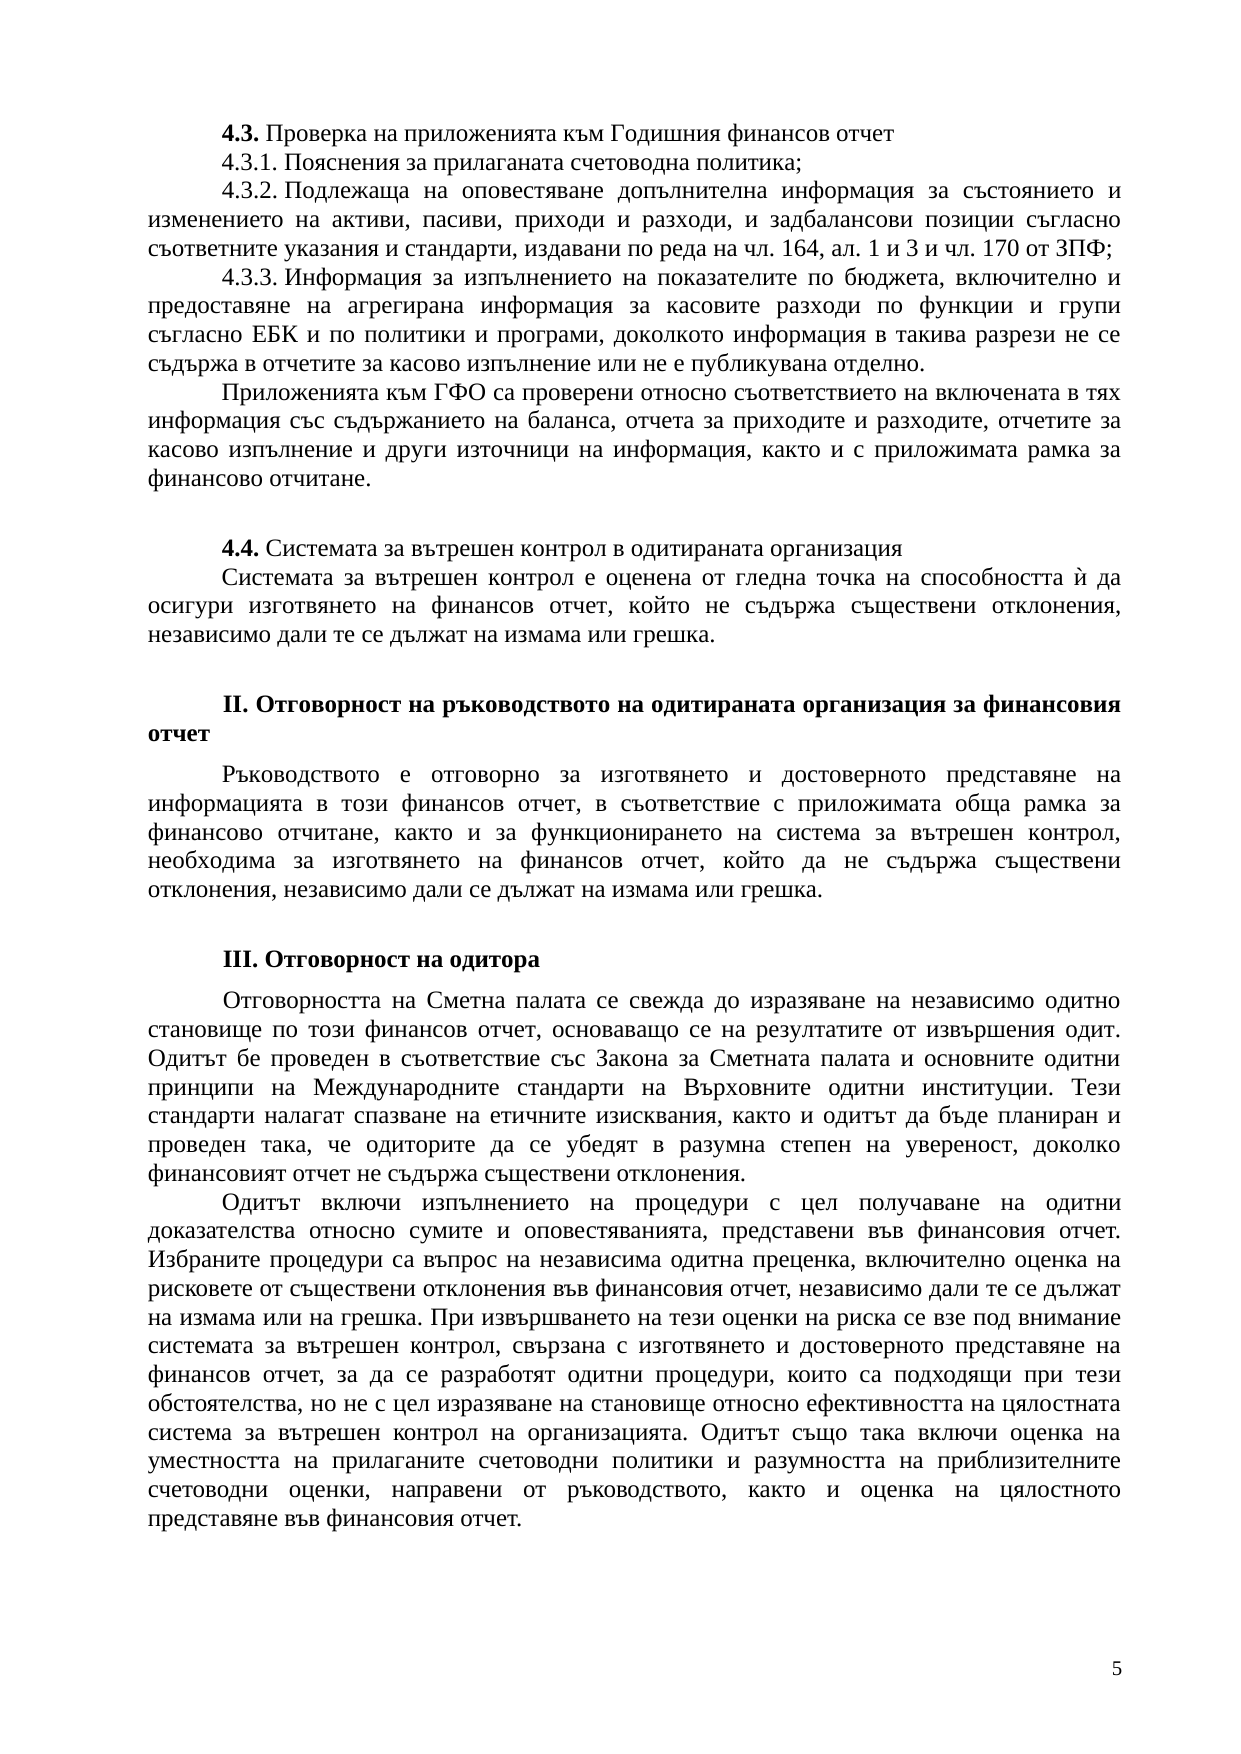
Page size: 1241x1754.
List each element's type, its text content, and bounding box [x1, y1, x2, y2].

subtitle ІІ. Отговорност на ръководството на одитираната организация за финансовия отчет [148, 689, 1122, 747]
text Системата за вътрешен контрол е оценена от гледна точка на способността ѝ да осигури изготвянето на финансов отчет, който не съдържа съществени отклонения, независимо дали те се дължат на измама или грешка. [148, 562, 1122, 648]
text Ръководството е отговорно за изготвянето и достоверното представяне на информацията в този финансов отчет, в съответствие с приложимата обща рамка за финансово отчитане, както и за функционирането на система за вътрешен контрол, необходима за изготвянето на финансов отчет, който да не съдържа съществени отклонения, независимо дали се дължат на измама или грешка. [148, 759, 1122, 903]
text 4.3. Проверка на приложенията към Годишния финансов отчет [222, 118, 1122, 147]
text 4.3.2. Подлежаща на оповестяване допълнителна информация за състоянието и изменението на активи, пасиви, приходи и разходи, и задбалансови позиции съгласно съответните указания и стандарти, издавани по реда на чл. 164, ал. 1 и 3 и чл. 170 от ЗПФ; [148, 176, 1122, 262]
text Одитът включи изпълнението на процедури с цел получаване на одитни доказателства относно сумите и оповестяванията, представени във финансовия отчет. Избраните процедури са въпрос на независима одитна преценка, включително оценка на рисковете от съществени отклонения във финансовия отчет, независимо дали те се дължат на измама или на грешка. При извършването на тези оценки на риска се взе под внимание системата за вътрешен контрол, свързана с изготвянето и достоверното представяне на финансов отчет, за да се разработят одитни процедури, които са подходящи при тези обстоятелства, но не с цел изразяване на становище относно ефективността на цялостната система за вътрешен контрол на организацията. Одитът също така включи оценка на уместността на прилаганите счетоводни политики и разумността на приблизителните счетоводни оценки, направени от ръководството, както и оценка на цялостното представяне във финансовия отчет. [148, 1187, 1122, 1532]
text 4.3.3. Информация за изпълнението на показателите по бюджета, включително и предоставяне на агрегирана информация за касовите разходи по функции и групи съгласно ЕБК и по политики и програми, доколкото информация в такива разрези не се съдържа в отчетите за касово изпълнение или не е публикувана отделно. [148, 262, 1122, 377]
subtitle ІІІ. Отговорност на одитора [148, 944, 1122, 973]
text Приложенията към ГФО са проверени относно съответствието на включената в тях информация със съдържанието на баланса, отчета за приходите и разходите, отчетите за касово изпълнение и други източници на информация, както и с приложимата рамка за финансово отчитане. [148, 377, 1122, 492]
text 4.3.1. Пояснения за прилаганата счетоводна политика; [148, 147, 1122, 176]
text 4.4. Системата за вътрешен контрол в одитираната организация [222, 533, 1122, 562]
text Отговорността на Сметна палата се свежда до изразяване на независимо одитно становище по този финансов отчет, основаващо се на резултатите от извършения одит. Одитът бе проведен в съответствие със Закона за Сметната палата и основните одитни принципи на Международните стандарти на Върховните одитни институции. Тези стандарти налагат спазване на етичните изисквания, както и одитът да бъде планиран и проведен така, че одиторите да се убедят в разумна степен на увереност, доколко финансовият отчет не съдържа съществени отклонения. [148, 986, 1122, 1187]
